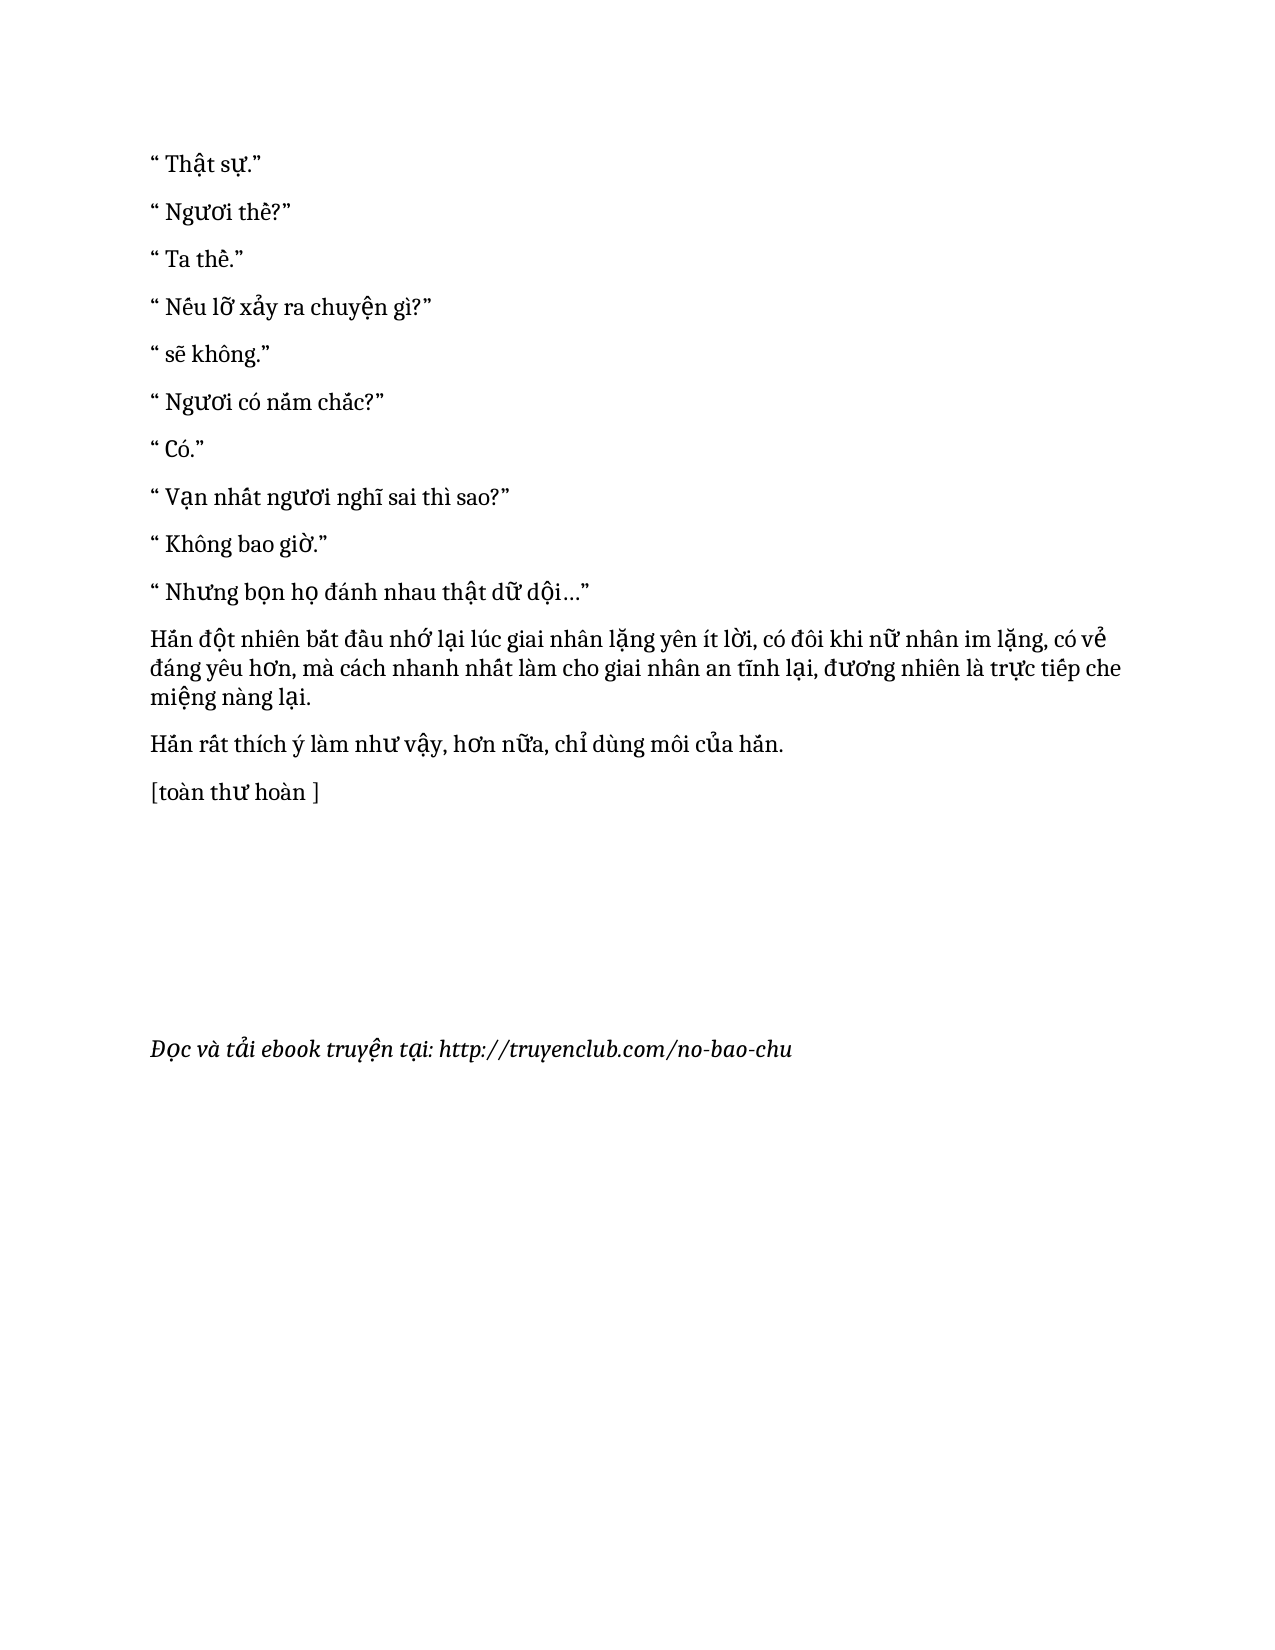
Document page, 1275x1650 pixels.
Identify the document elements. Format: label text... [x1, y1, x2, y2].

text Đọc và tải ebook truyện tại: http://truyenclub.com/no-bao-chu [150, 1035, 1125, 1064]
text “ Thật sự.” [150, 150, 1125, 179]
text “ sẽ không.” [150, 340, 1125, 369]
text Hắn đột nhiên bắt đầu nhớ lại lúc giai nhân lặng yên ít lời, có đôi khi nữ nhân im lặng, có vẻ đáng yêu hơn, mà cách nhanh nhất làm cho giai nhân an tĩnh lại, đương nhiên là trực tiếp che miệng nàng lại. [150, 625, 1125, 711]
text “ Ta thề.” [150, 245, 1125, 274]
text “ Vạn nhất ngươi nghĩ sai thì sao?” [150, 482, 1125, 511]
text “ Không bao giờ.” [150, 530, 1125, 559]
text [toàn thư hoàn ] [150, 777, 1125, 806]
text “ Ngươi thề?” [150, 197, 1125, 226]
text Hắn rất thích ý làm như vậy, hơn nữa, chỉ dùng môi của hắn. [150, 730, 1125, 759]
text “ Nhưng bọn họ đánh nhau thật dữ dội…” [150, 577, 1125, 606]
text “ Nếu lỡ xảy ra chuyện gì?” [150, 292, 1125, 321]
text “ Có.” [150, 435, 1125, 464]
text “ Ngươi có nắm chắc?” [150, 387, 1125, 416]
